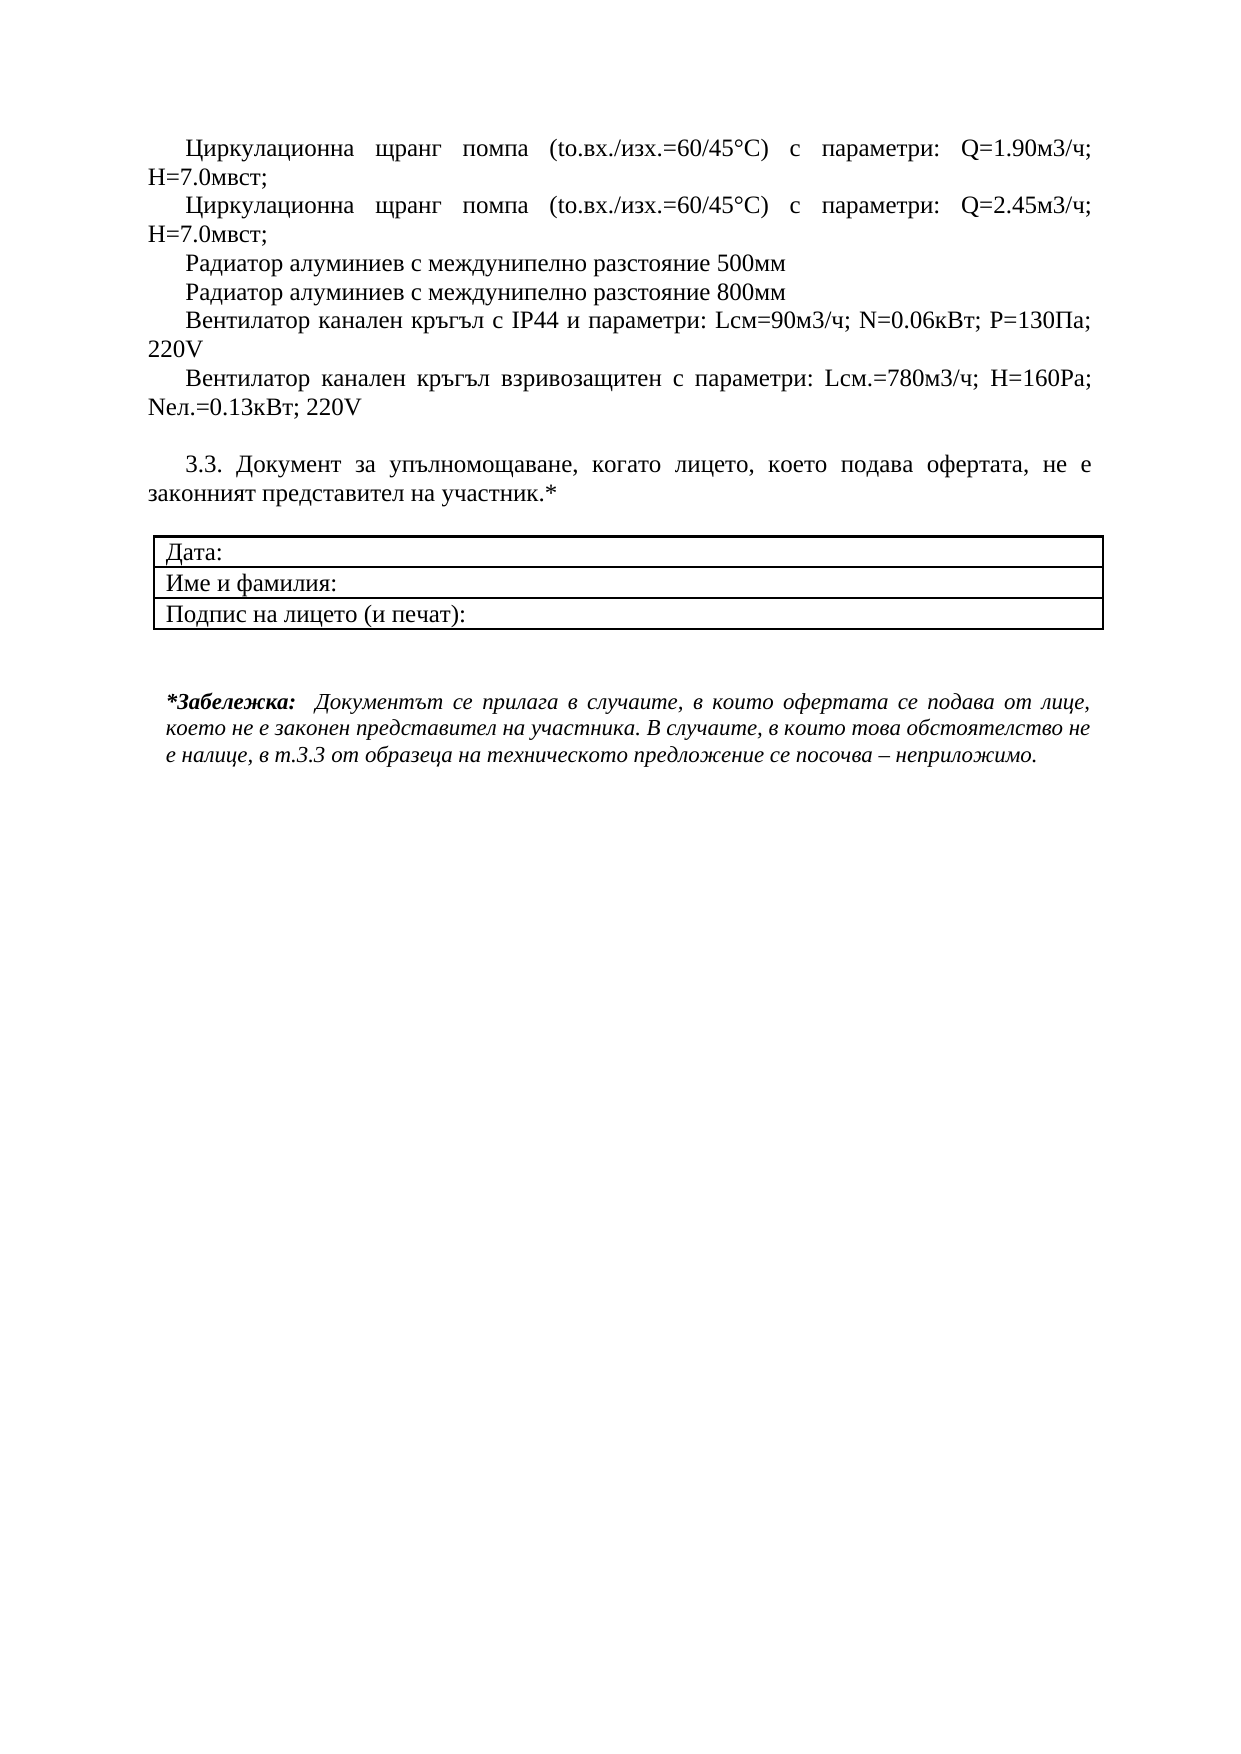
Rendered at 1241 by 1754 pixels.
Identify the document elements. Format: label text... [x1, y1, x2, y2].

text Радиатор алуминиев с междунипелно разстояние 800мм [148, 277, 1093, 305]
text Циркулационна щранг помпа (tо.вх./изх.=60/45°С) с параметри: Q=1.90м3/ч; Н=7.0мвст; [148, 133, 1093, 190]
text 3.3. Документ за упълномощаване, когато лицето, което подава офертата, не е законният представител на участник.* [148, 449, 1093, 507]
text Вентилатор канален кръгъл с IP44 и параметри: Lсм=90м3/ч; N=0.06кВт; P=130Па; 220V [148, 305, 1093, 363]
table_cell *Забележка: Документът се прилага в случаите, в които офертата се подава от лице, което не е законен представител на участника. В случаите, в които това обстоятелство не е налице, в т.3.3 от образеца на техническото предложение се посочва – неприложимо. [154, 630, 1103, 767]
table_cell Подпис на лицето (и печат): [155, 599, 1102, 628]
table_cell Име и фамилия: [155, 568, 1102, 597]
text Вентилатор канален кръгъл взривозащитен с параметри: Lсм.=780м3/ч; Н=160Ра; Nел.=0.13кВт; 220V [148, 363, 1093, 420]
text Радиатор алуминиев с междунипелно разстояние 500мм [148, 248, 1093, 277]
table_header Дата: [155, 538, 1102, 566]
text Циркулационна щранг помпа (tо.вх./изх.=60/45°С) с параметри: Q=2.45м3/ч; Н=7.0мвст; [148, 190, 1093, 248]
